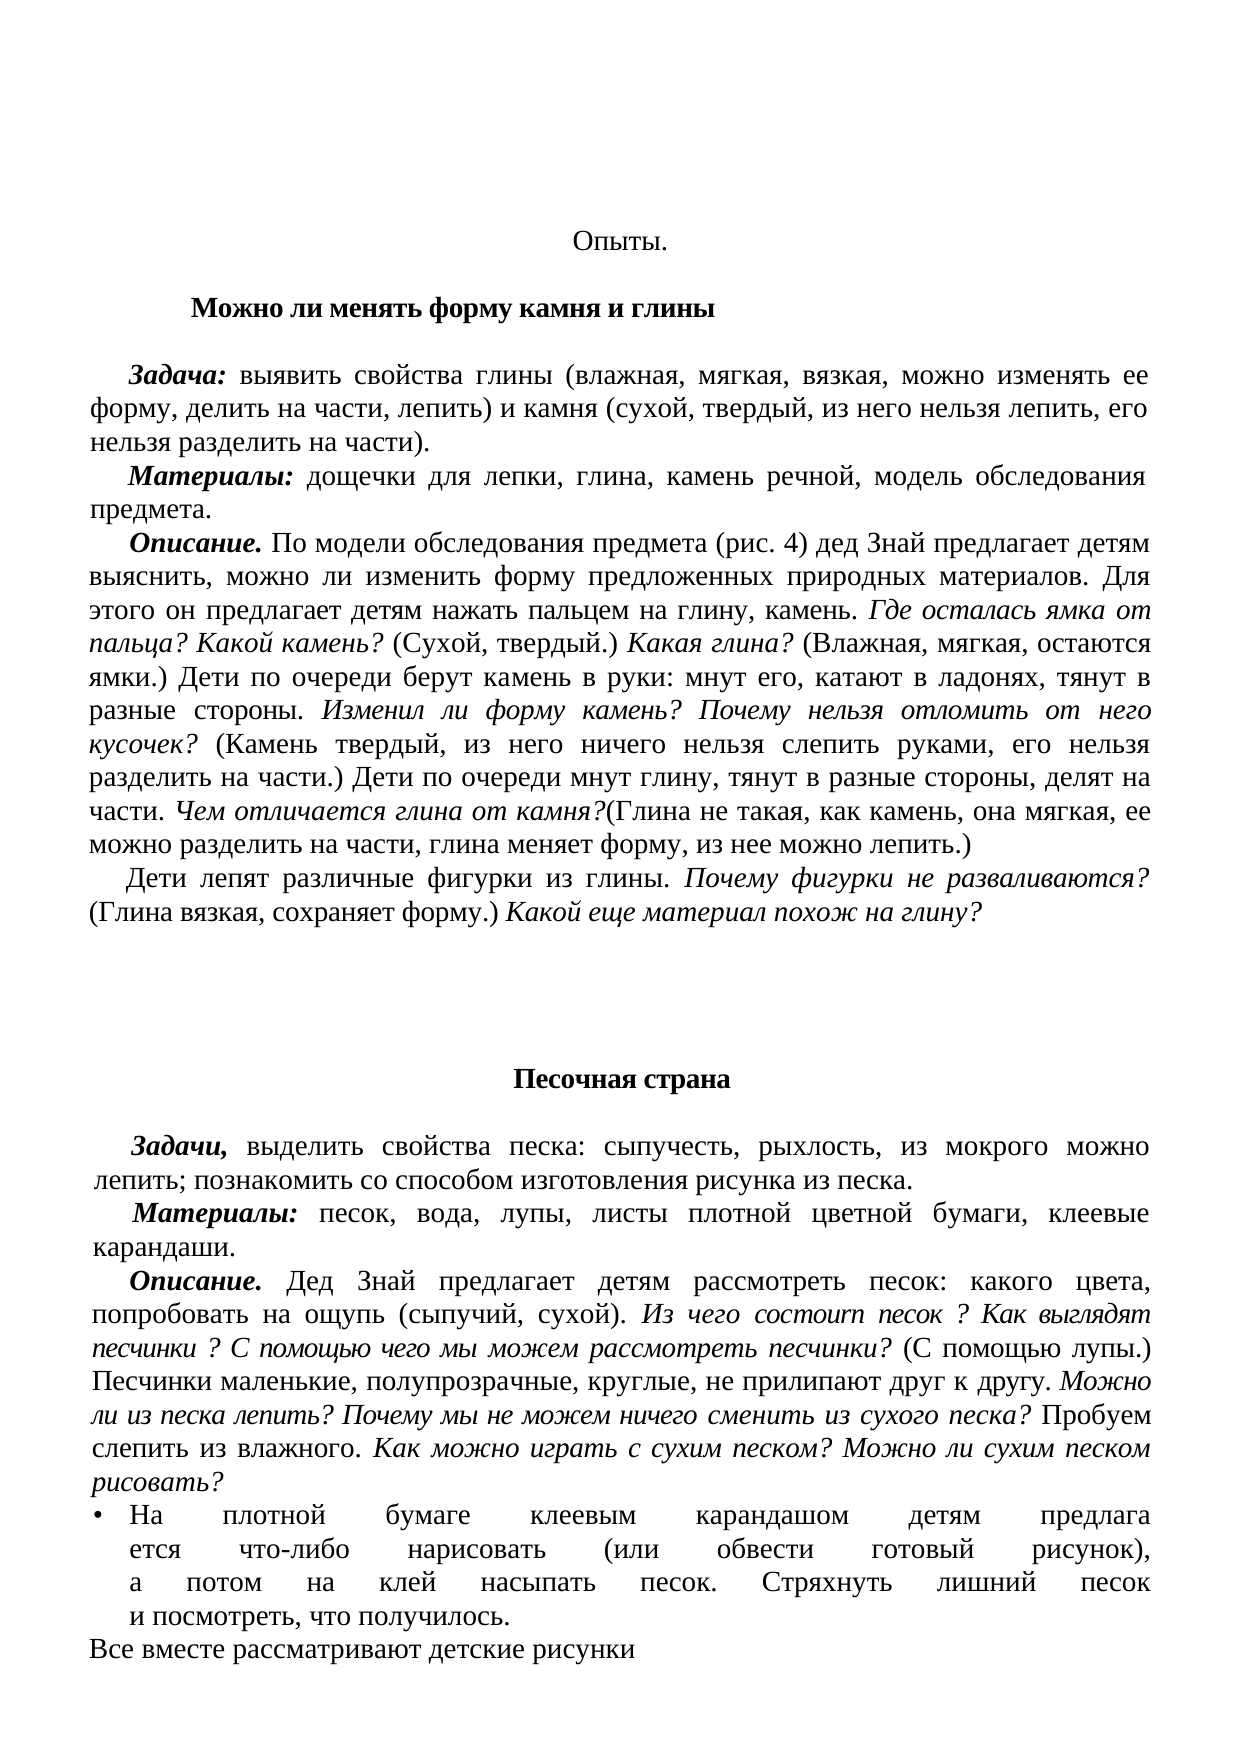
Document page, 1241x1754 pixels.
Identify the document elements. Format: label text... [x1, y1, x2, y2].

text Описание. По модели обследования предмета (рис. 4) дед Знай предлагает детям выяснить, можно ли изменить форму предложенных природных материалов. Для этого он предлагает детям нажать пальцем на глину, камень. Где осталась ямка от пальца? Какой камень? (Сухой, твердый.) Какая глина? (Влажная, мягкая, остаются ямки.) Дети по очереди берут камень в руки: мнут его, катают в ладонях, тянут в разные стороны. Изменил ли форму камень? Почему нельзя отломить от него кусочек? (Камень твердый, из него ничего нельзя слепить руками, его нельзя разделить на части.) Дети по очереди мнут глину, тянут в разные стороны, делят на части. Чем отличается глина от камня?(Глина не такая, как камень, она мягкая, ее можно разделить на части, глина меняет форму, из нее можно лепить.) [89, 525, 1152, 860]
text Материалы: песок, вода, лупы, листы плотной цветной бумаги, клеевые карандаши. [93, 1196, 1150, 1263]
text • На плотной бумаге клеевым карандашом детям предлага ется что-либо нарисовать (или обвести готовый рисунок), а потом на клей насыпать песок. Стряхнуть лишний песок и посмотреть, что получилось. [93, 1497, 1152, 1632]
text Песочная страна [93, 1061, 1152, 1095]
text Опыты. [89, 223, 1152, 256]
text Можно ли менять форму камня и глины [191, 290, 1152, 323]
text Задачи, выделить свойства песка: сыпучесть, рыхлость, из мокрого можно лепить; познакомить со способом изготовления рисунка из песка. [94, 1128, 1151, 1196]
text Материалы: дощечки для лепки, глина, камень речной, модель обследования предмета. [90, 458, 1147, 525]
text Описание. Дед Знай предлагает детям рассмотреть песок: какого цвета, попробовать на ощупь (сыпучий, сухой). Из чего сосmourn песок ? Как выглядят песчинки ? С помощью чего мы можем рассмотреть песчинки? (С помощью лупы.) Песчинки маленькие, полупрозрачные, круглые, не прилипают друг к другу. Можно ли из песка лепить? Почему мы не можем ничего сменить из сухого песка? Пробуем слепить из влажного. Как можно играть с сухим песком? Можно ли сухим песком рисовать? [92, 1263, 1152, 1497]
text Все вместе рассматривают детские рисунки [89, 1632, 1152, 1665]
text Задача: выявить свойства глины (влажная, мягкая, вязкая, можно изменять ее форму, делить на части, лепить) и камня (сухой, твердый, из него нельзя лепить, его нельзя разделить на части). [90, 357, 1149, 458]
text Дети лепят различные фигурки из глины. Почему фигурки не разваливаются? (Глина вязкая, сохраняет форму.) Какой еще материал похож на глину? [89, 860, 1149, 927]
